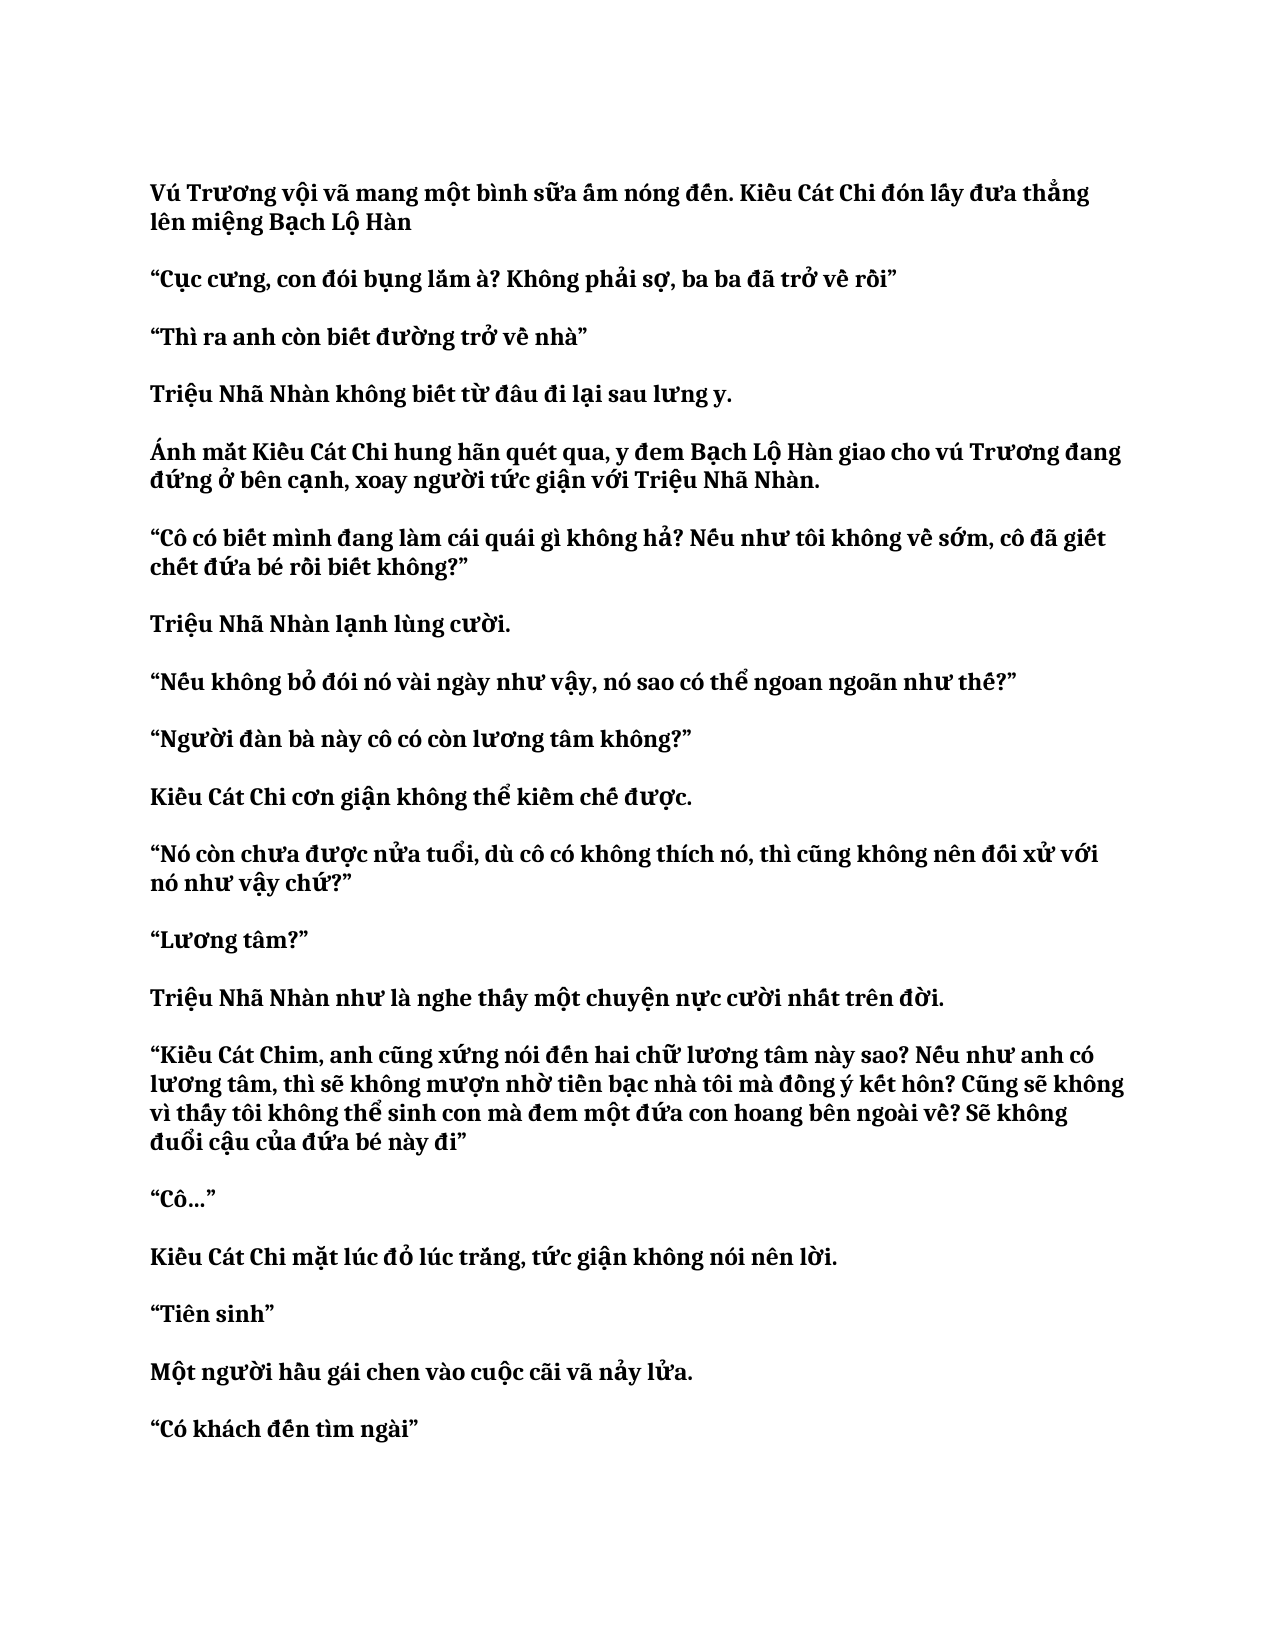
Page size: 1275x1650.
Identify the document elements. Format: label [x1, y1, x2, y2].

text [150, 150, 1125, 1472]
